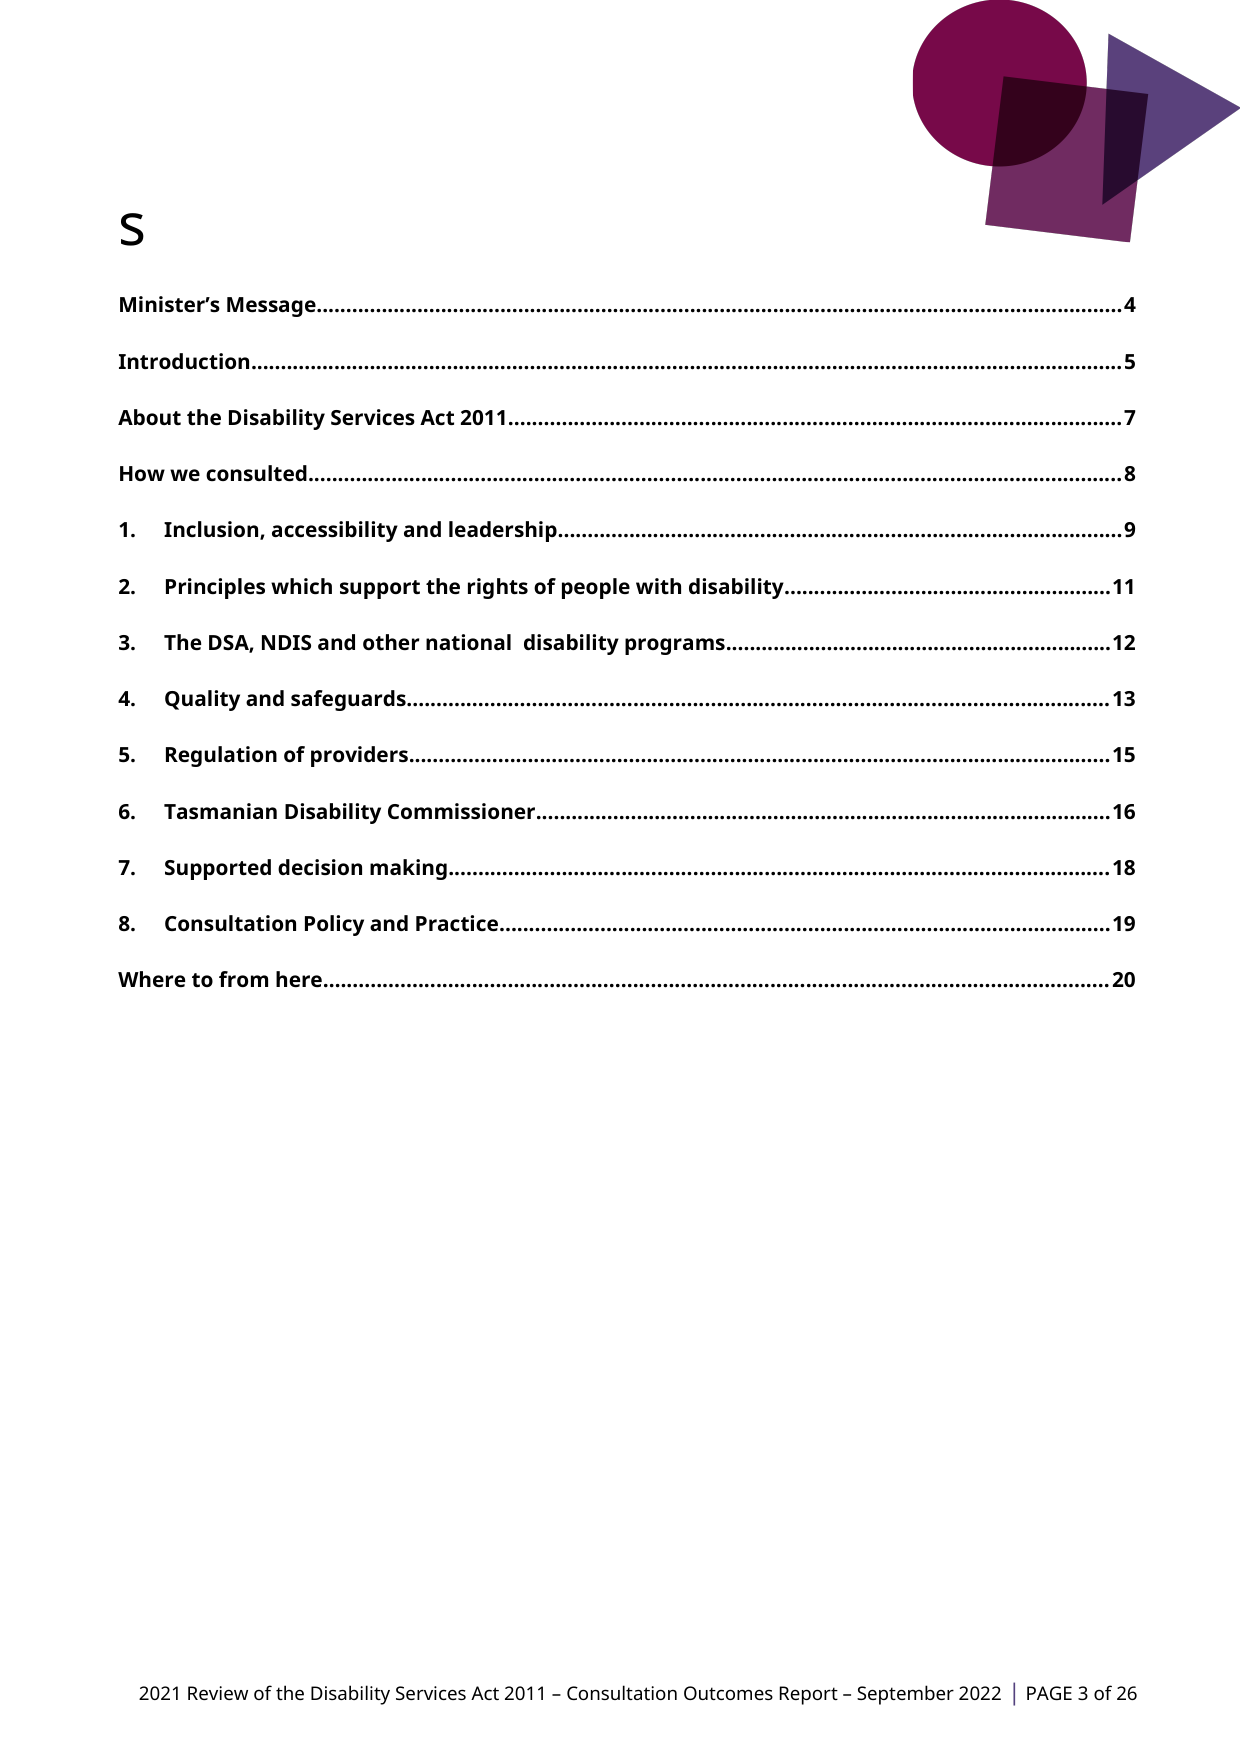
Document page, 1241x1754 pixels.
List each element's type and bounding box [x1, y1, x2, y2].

picture [912, 0, 1240, 243]
